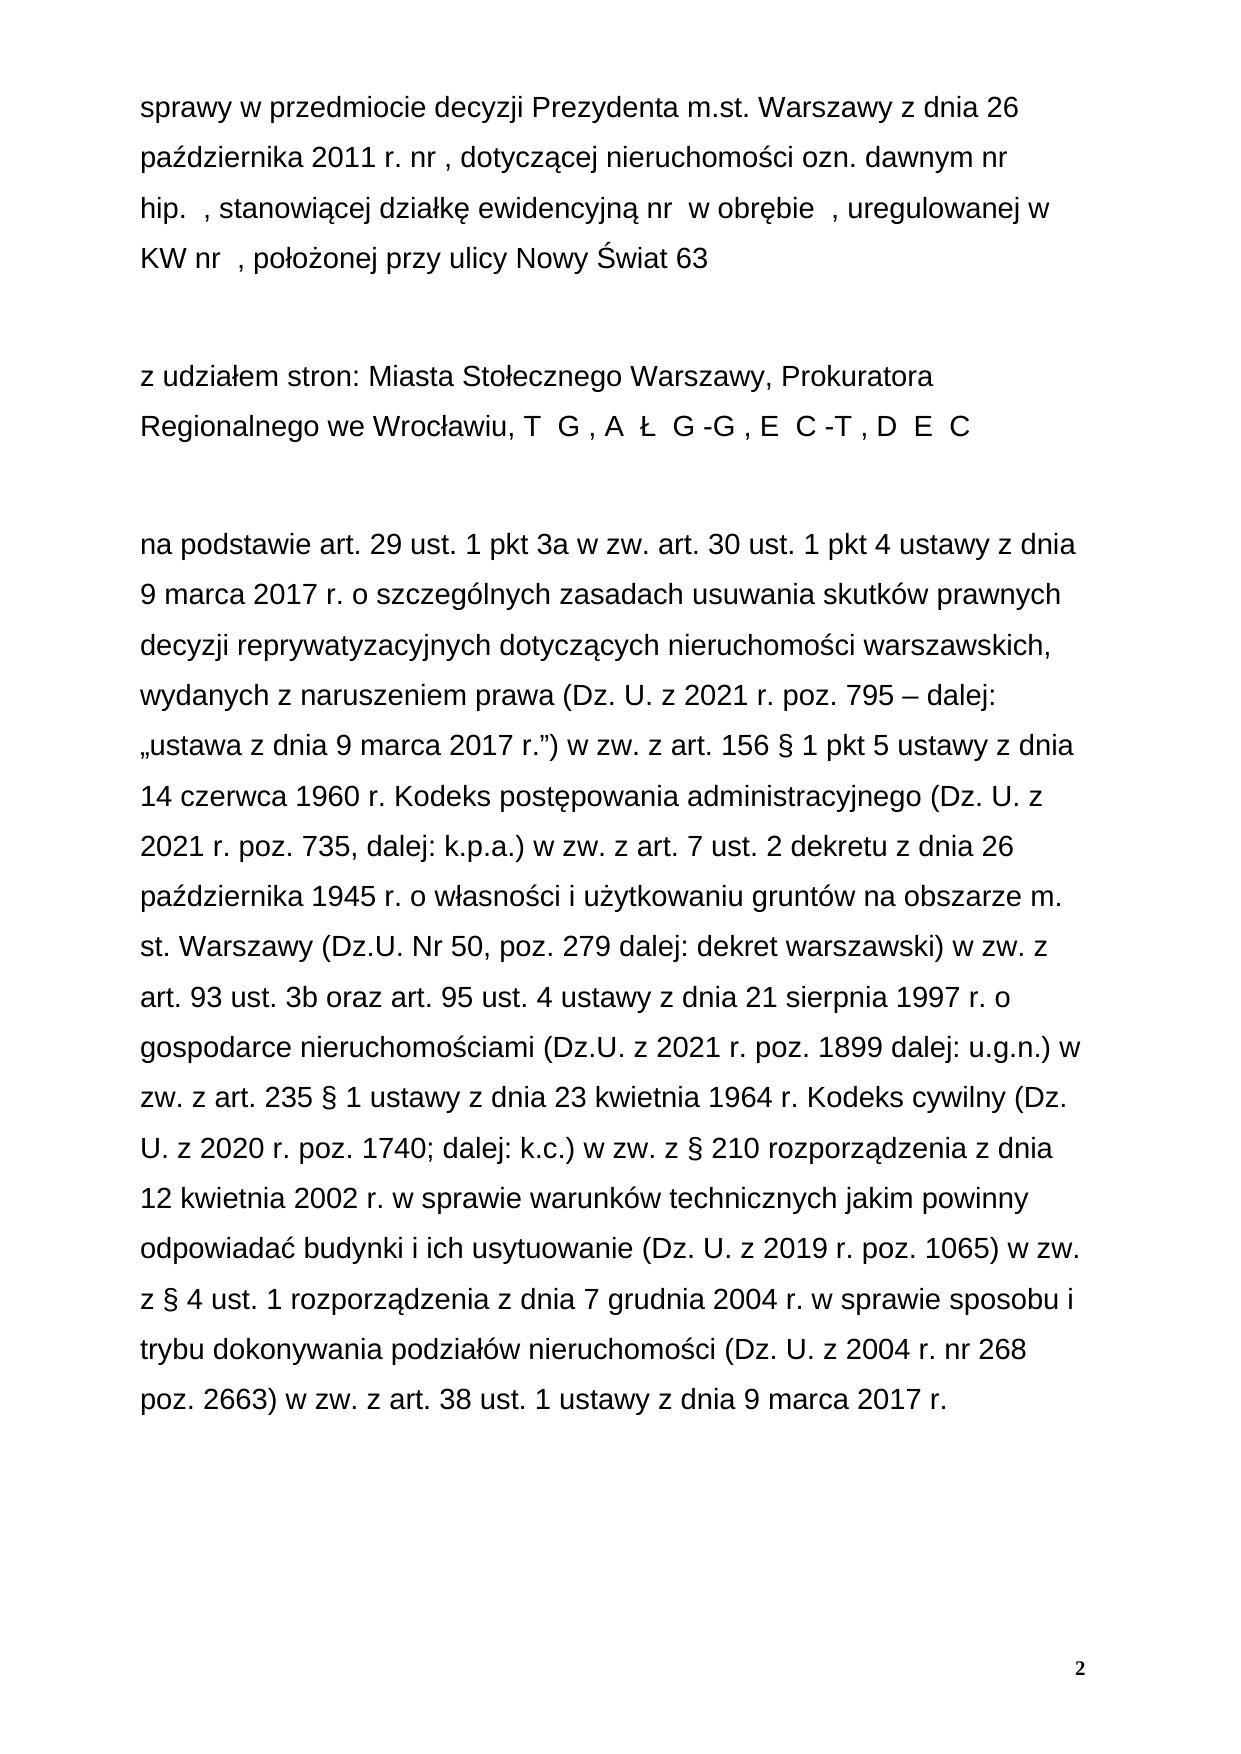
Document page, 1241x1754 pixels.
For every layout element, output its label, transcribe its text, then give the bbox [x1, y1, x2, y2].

text na podstawie art. 29 ust. 1 pkt 3a w zw. art. 30 ust. 1 pkt 4 ustawy z dnia 9 marca 2017 r. o szczególnych zasadach usuwania skutków prawnych decyzji reprywatyzacyjnych dotyczących nieruchomości warszawskich, wydanych z naruszeniem prawa (Dz. U. z 2021 r. poz. 795 – dalej: „ustawa z dnia 9 marca 2017 r.”) w zw. z art. 156 § 1 pkt 5 ustawy z dnia 14 czerwca 1960 r. Kodeks postępowania administracyjnego (Dz. U. z 2021 r. poz. 735, dalej: k.p.a.) w zw. z art. 7 ust. 2 dekretu z dnia 26 października 1945 r. o własności i użytkowaniu gruntów na obszarze m. st. Warszawy (Dz.U. Nr 50, poz. 279 dalej: dekret warszawski) w zw. z art. 93 ust. 3b oraz art. 95 ust. 4 ustawy z dnia 21 sierpnia 1997 r. o gospodarce nieruchomościami (Dz.U. z 2021 r. poz. 1899 dalej: u.g.n.) w zw. z art. 235 § 1 ustawy z dnia 23 kwietnia 1964 r. Kodeks cywilny (Dz. U. z 2020 r. poz. 1740; dalej: k.c.) w zw. z § 210 rozporządzenia z dnia 12 kwietnia 2002 r. w sprawie warunków technicznych jakim powinny odpowiadać budynki i ich usytuowanie (Dz. U. z 2019 r. poz. 1065) w zw. z § 4 ust. 1 rozporządzenia z dnia 7 grudnia 2004 r. w sprawie sposobu i trybu dokonywania podziałów nieruchomości (Dz. U. z 2004 r. nr 268 poz. 2663) w zw. z art. 38 ust. 1 ustawy z dnia 9 marca 2017 r. [140, 527, 1083, 1416]
text z udziałem stron: Miasta Stołecznego Warszawy, Prokuratora Regionalnego we Wrocławiu, T G , A Ł G -G , E C -T , D E C [140, 359, 1083, 443]
text sprawy w przedmiocie decyzji Prezydenta m.st. Warszawy z dnia 26 października 2011 r. nr , dotyczącej nieruchomości ozn. dawnym nr hip. , stanowiącej działkę ewidencyjną nr w obrębie , uregulowanej w KW nr , położonej przy ulicy Nowy Świat 63 [140, 90, 1083, 274]
